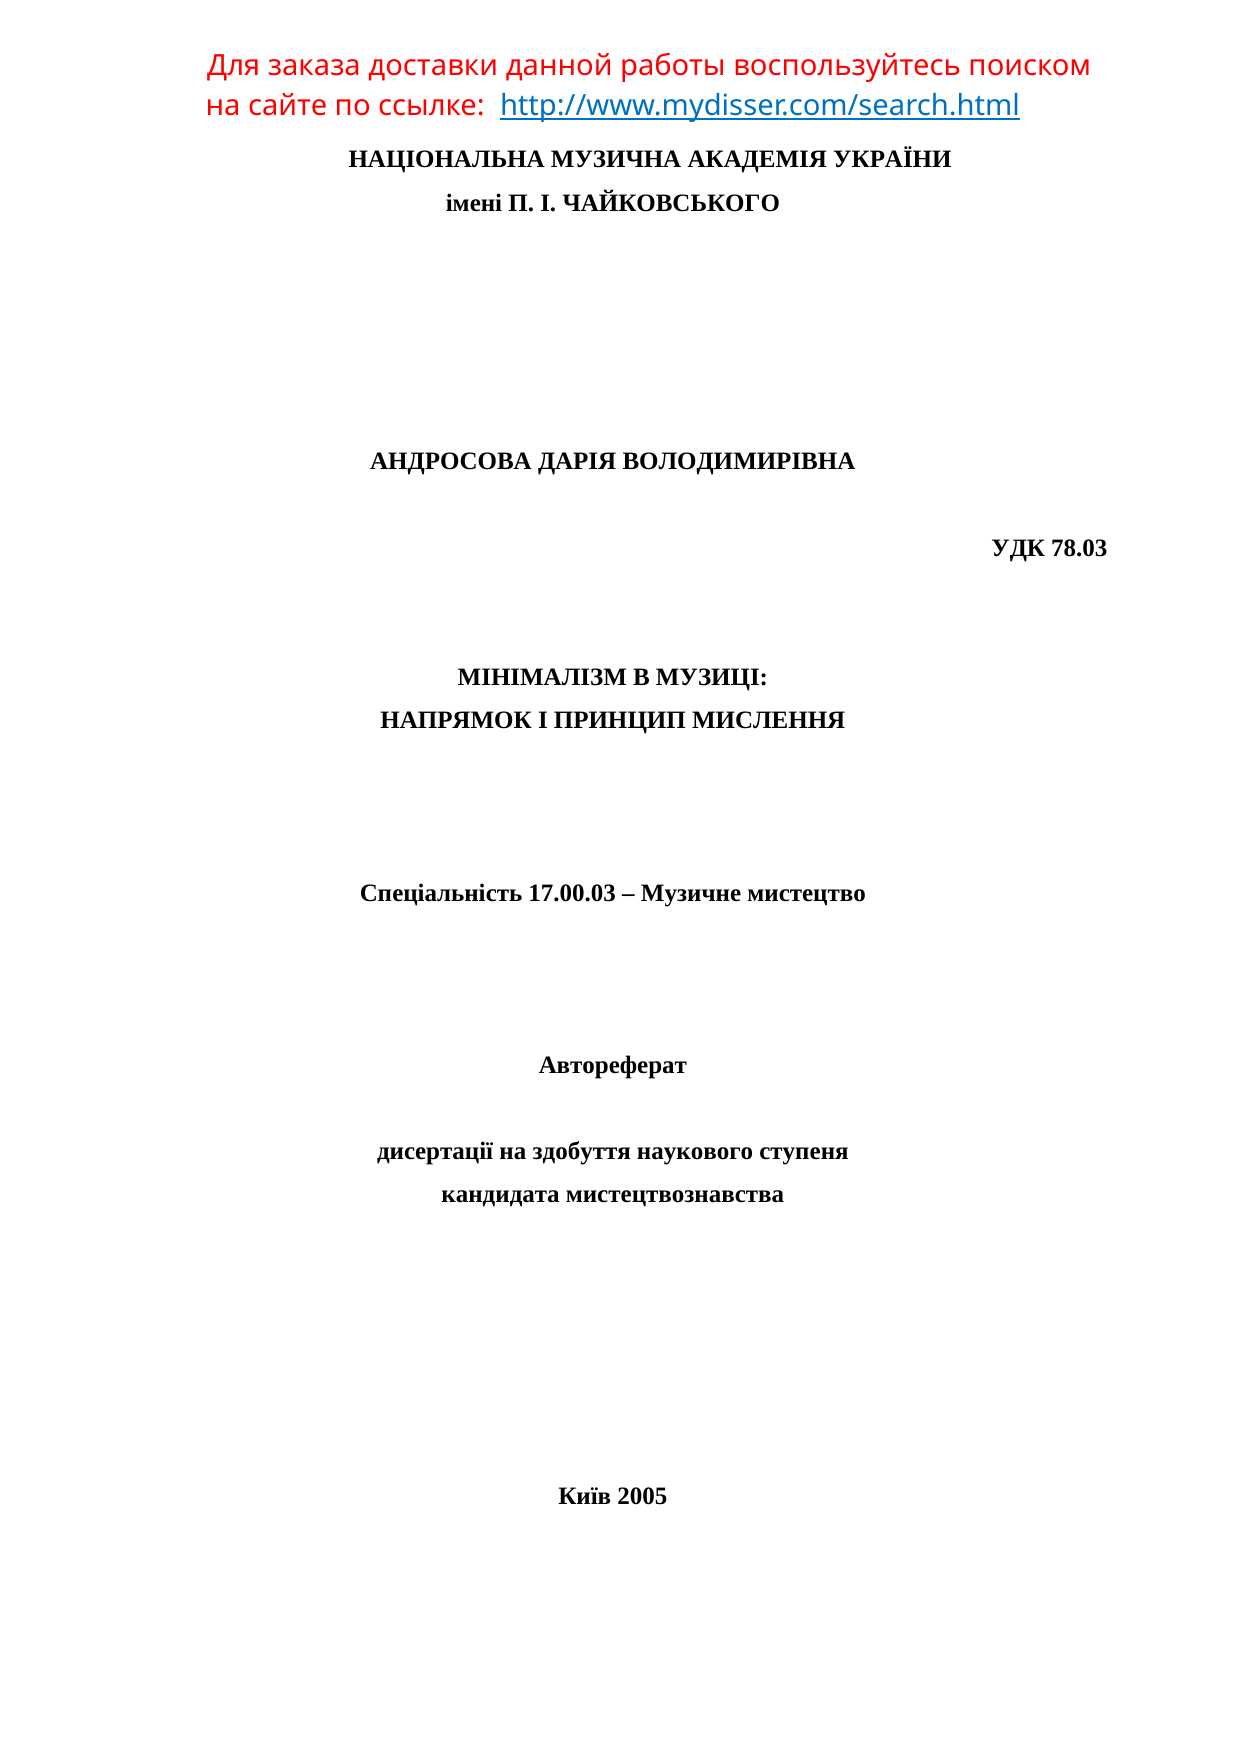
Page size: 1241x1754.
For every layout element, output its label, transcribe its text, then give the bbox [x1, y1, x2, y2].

text НАЦІОНАЛЬНА МУЗИЧНА АКАДЕМІЯ УКРАЇНИ [118, 144, 1182, 173]
text кандидата мистецтвознавства [118, 1179, 1107, 1208]
text імені П. І. ЧАЙКОВСЬКОГО [118, 188, 1107, 216]
text Київ 2005 [118, 1481, 1107, 1510]
text АНДРОСОВА ДАРІЯ ВОЛОДИМИРІВНА [118, 446, 1107, 475]
text УДК 78.03 [118, 533, 1107, 561]
text Спеціальність 17.00.03 – Музичне мистецтво [118, 878, 1107, 906]
text Автореферат [118, 1050, 1107, 1079]
text дисертації на здобуття наукового ступеня [118, 1136, 1107, 1165]
text МІНІМАЛІЗМ В МУЗИЦІ: [118, 662, 1107, 691]
text НАПРЯМОК І ПРИНЦИП МИСЛЕННЯ [118, 705, 1107, 734]
